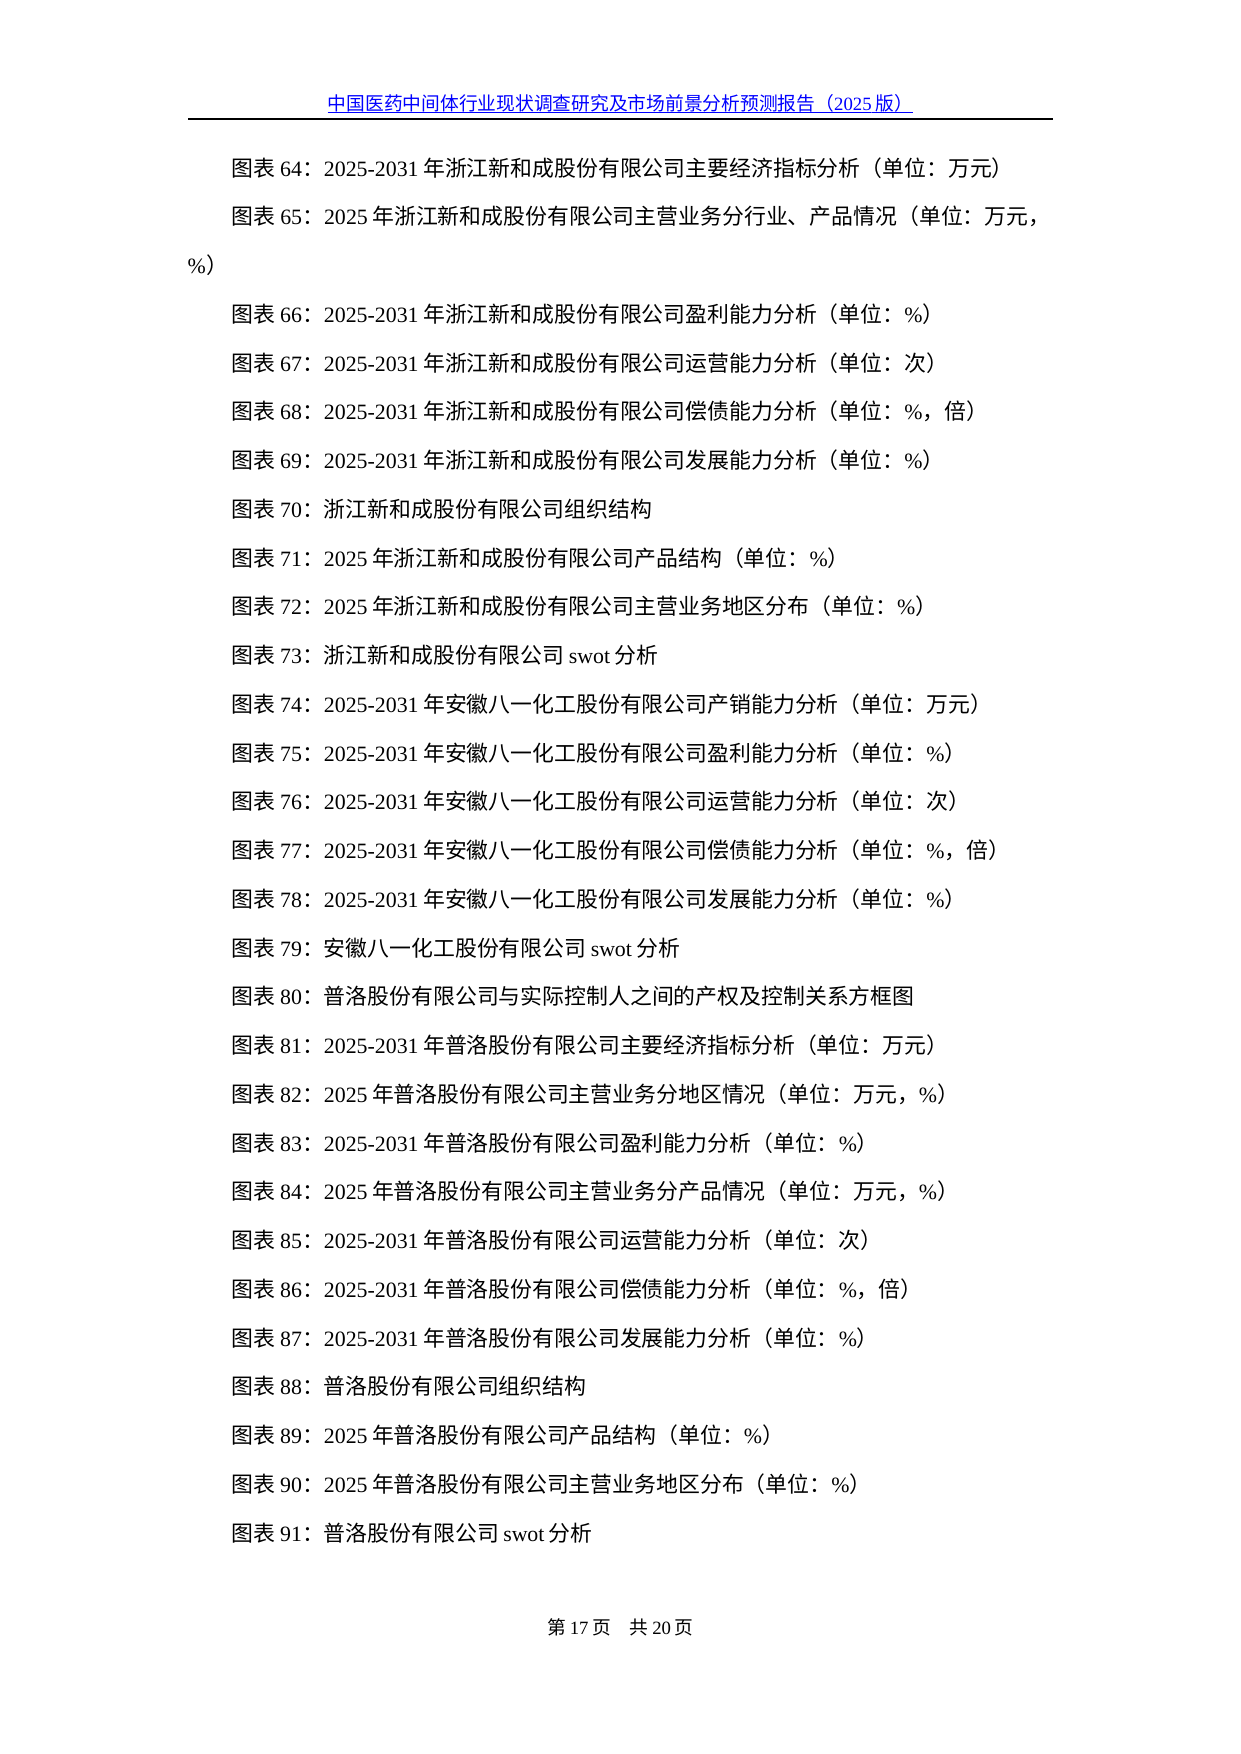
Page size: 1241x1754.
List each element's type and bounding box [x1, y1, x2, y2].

text [187, 150, 1053, 1548]
